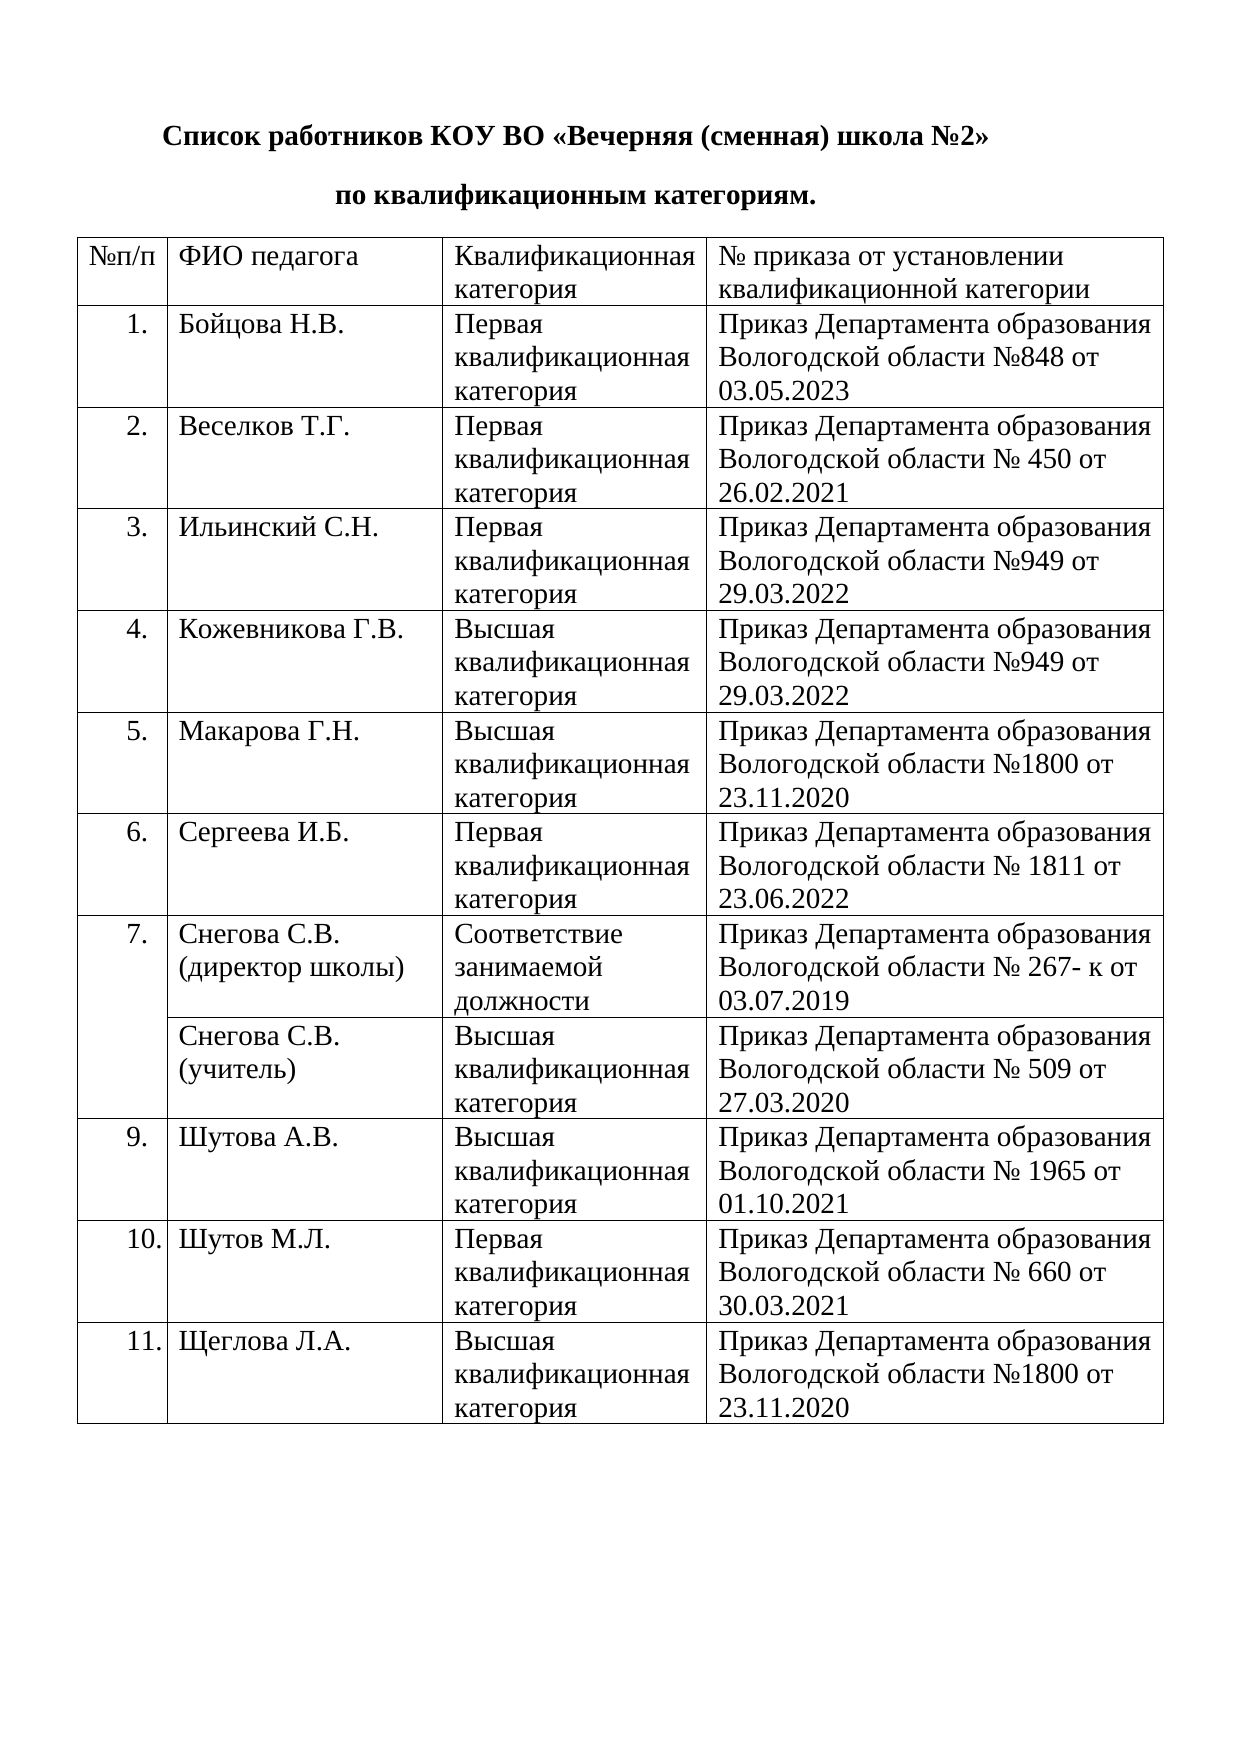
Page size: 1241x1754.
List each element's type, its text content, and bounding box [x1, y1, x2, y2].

table_cell Кожевникова Г.В. [168, 611, 442, 712]
table_header Квалификационная категория [443, 238, 706, 305]
table_cell Первая квалификационная категория [443, 509, 706, 610]
table_cell Веселков Т.Г. [168, 408, 442, 508]
table_header №п/п [78, 238, 167, 305]
table_cell Высшая квалификационная категория [443, 611, 706, 712]
table_cell Высшая квалификационная категория [443, 713, 706, 813]
table_cell [78, 408, 167, 508]
table_cell Макарова Г.Н. [168, 713, 442, 813]
table_cell Первая квалификационная категория [443, 814, 706, 915]
table_cell [78, 611, 167, 712]
table_cell [78, 814, 167, 915]
table_cell [78, 1323, 167, 1423]
table_cell Бойцова Н.В. [168, 306, 442, 407]
table_cell Первая квалификационная категория [443, 306, 706, 407]
table_header ФИО педагога [168, 238, 442, 305]
table_cell Приказ Департамента образования Вологодской области №1800 от 23.11.2020 [707, 713, 1163, 813]
table_cell Приказ Департамента образования Вологодской области №848 от 03.05.2023 [707, 306, 1163, 407]
table_cell Высшая квалификационная категория [443, 1119, 706, 1220]
table_cell Шутов М.Л. [168, 1221, 442, 1322]
table_cell [78, 916, 167, 1118]
table_cell Приказ Департамента образования Вологодской области № 1811 от 23.06.2022 [707, 814, 1163, 915]
table_cell [78, 306, 167, 407]
table_cell Приказ Департамента образования Вологодской области № 509 от 27.03.2020 [707, 1018, 1163, 1118]
table_cell Высшая квалификационная категория [443, 1018, 706, 1118]
table_cell Приказ Департамента образования Вологодской области № 660 от 30.03.2021 [707, 1221, 1163, 1322]
table_cell [78, 509, 167, 610]
table_cell Щеглова Л.А. [168, 1323, 442, 1423]
text Список работников КОУ ВО «Вечерняя (сменная) школа №2» [88, 118, 1063, 152]
table_cell Приказ Департамента образования Вологодской области № 267- к от 03.07.2019 [707, 916, 1163, 1017]
table_cell [78, 1119, 167, 1220]
table_cell Высшая квалификационная категория [443, 1323, 706, 1423]
table_cell Снегова С.В.(учитель) [168, 1018, 442, 1118]
table_cell Приказ Департамента образования Вологодской области № 1965 от 01.10.2021 [707, 1119, 1163, 1220]
table_cell Шутова А.В. [168, 1119, 442, 1220]
table_cell Приказ Департамента образования Вологодской области № 450 от 26.02.2021 [707, 408, 1163, 508]
table_cell [78, 1221, 167, 1322]
table_cell Приказ Департамента образования Вологодской области №949 от 29.03.2022 [707, 611, 1163, 712]
table_cell Снегова С.В.(директор школы) [168, 916, 442, 1017]
table_cell Приказ Департамента образования Вологодской области №1800 от 23.11.2020 [707, 1323, 1163, 1423]
table_cell Ильинский С.Н. [168, 509, 442, 610]
table_cell Первая квалификационная категория [443, 1221, 706, 1322]
table_cell Первая квалификационная категория [443, 408, 706, 508]
table_cell Соответствие занимаемой должности [443, 916, 706, 1017]
table_header № приказа от установлении квалификационной категории [707, 238, 1163, 305]
text по квалификационным категориям. [88, 177, 1063, 211]
table_cell Сергеева И.Б. [168, 814, 442, 915]
table_cell Приказ Департамента образования Вологодской области №949 от 29.03.2022 [707, 509, 1163, 610]
table_cell [78, 713, 167, 813]
